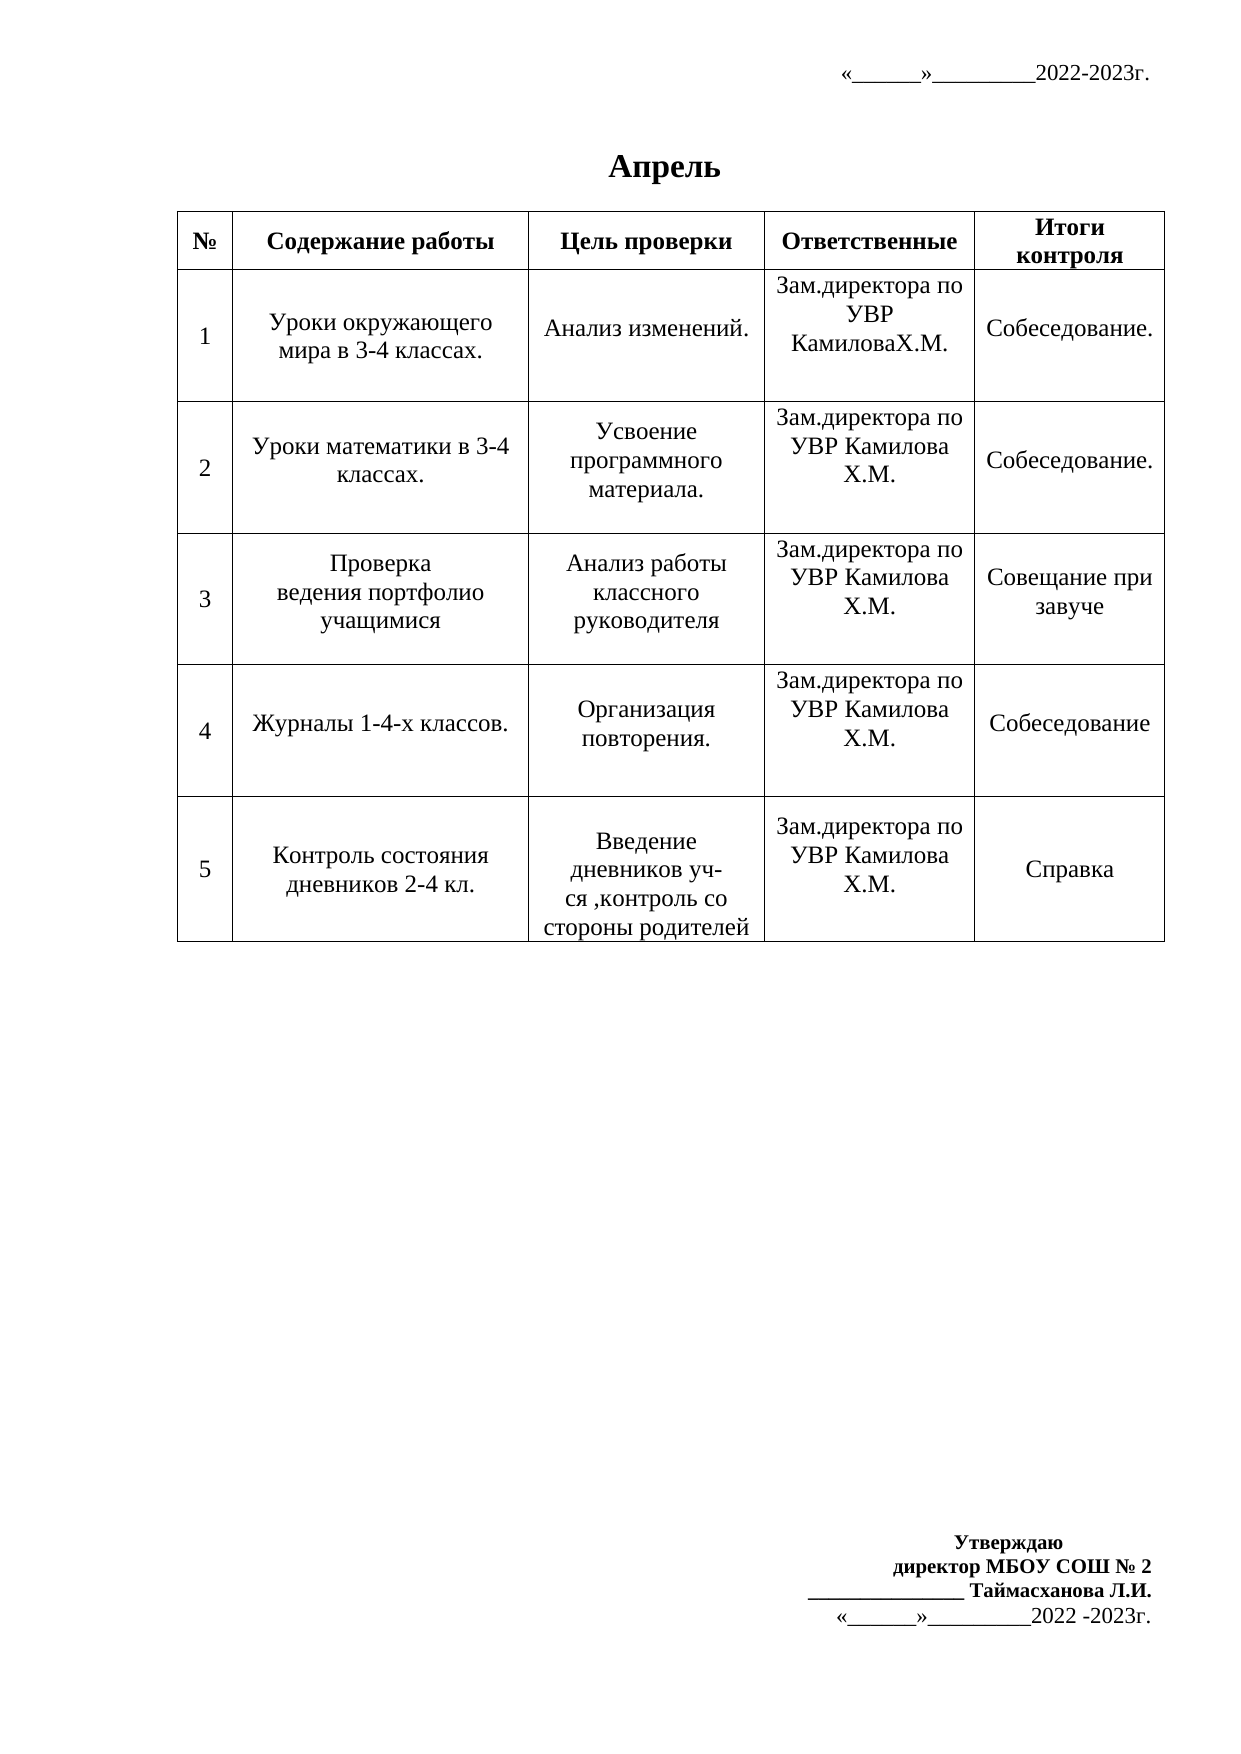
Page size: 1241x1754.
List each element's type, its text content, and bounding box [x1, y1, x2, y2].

table_header Цель проверки [529, 212, 764, 269]
table_cell Уроки окружающего мира в 3-4 классах. [233, 270, 528, 401]
table_cell Проверка ведения портфолио учащимися [233, 534, 528, 664]
text _______________ Таймасханова Л.И. [177, 1578, 1152, 1602]
table_cell 3 [178, 534, 232, 664]
text Утверждаю [177, 1529, 1063, 1554]
table_cell Зам.директора по УВР Камилова Х.М. [765, 797, 974, 941]
table_cell Собеседование. [975, 270, 1164, 401]
table_cell 1 [178, 270, 232, 401]
table_header Итоги контроля [975, 212, 1164, 269]
table_header Содержание работы [233, 212, 528, 269]
table_cell Контроль состояния дневников 2-4 кл. [233, 797, 528, 941]
table_cell Зам.директора по УВР Камилова Х.М. [765, 534, 974, 664]
table_cell Справка [975, 797, 1164, 941]
table_cell Зам.директора по УВР Камилова Х.М. [765, 665, 974, 796]
table_header № [178, 212, 232, 269]
table_cell 5 [178, 797, 232, 941]
table_cell 4 [178, 665, 232, 796]
text «______»_________2022-2023г. [177, 59, 1152, 85]
table_cell Собеседование. [975, 402, 1164, 533]
table_cell Собеседование [975, 665, 1164, 796]
table_cell Анализ работы классного руководителя [529, 534, 764, 664]
text директор МБОУ СОШ № 2 [177, 1554, 1152, 1578]
table_cell Зам.директора по УВР Камилова Х.М. [765, 402, 974, 533]
table_header Ответственные [765, 212, 974, 269]
text «______»_________2022 -2023г. [177, 1602, 1152, 1628]
table_cell Совещание при завуче [975, 534, 1164, 664]
table_cell Усвоение программного материала. [529, 402, 764, 533]
text Апрель [177, 146, 1152, 184]
table_cell Зам.директора по УВР КамиловаХ.М. [765, 270, 974, 401]
table_cell 2 [178, 402, 232, 533]
table_cell Организация повторения. [529, 665, 764, 796]
table_cell Уроки математики в 3-4 классах. [233, 402, 528, 533]
table_cell Журналы 1-4-х классов. [233, 665, 528, 796]
table_cell Введение дневников уч-ся ,контроль со стороны родителей [529, 797, 764, 941]
table_cell Анализ изменений. [529, 270, 764, 401]
